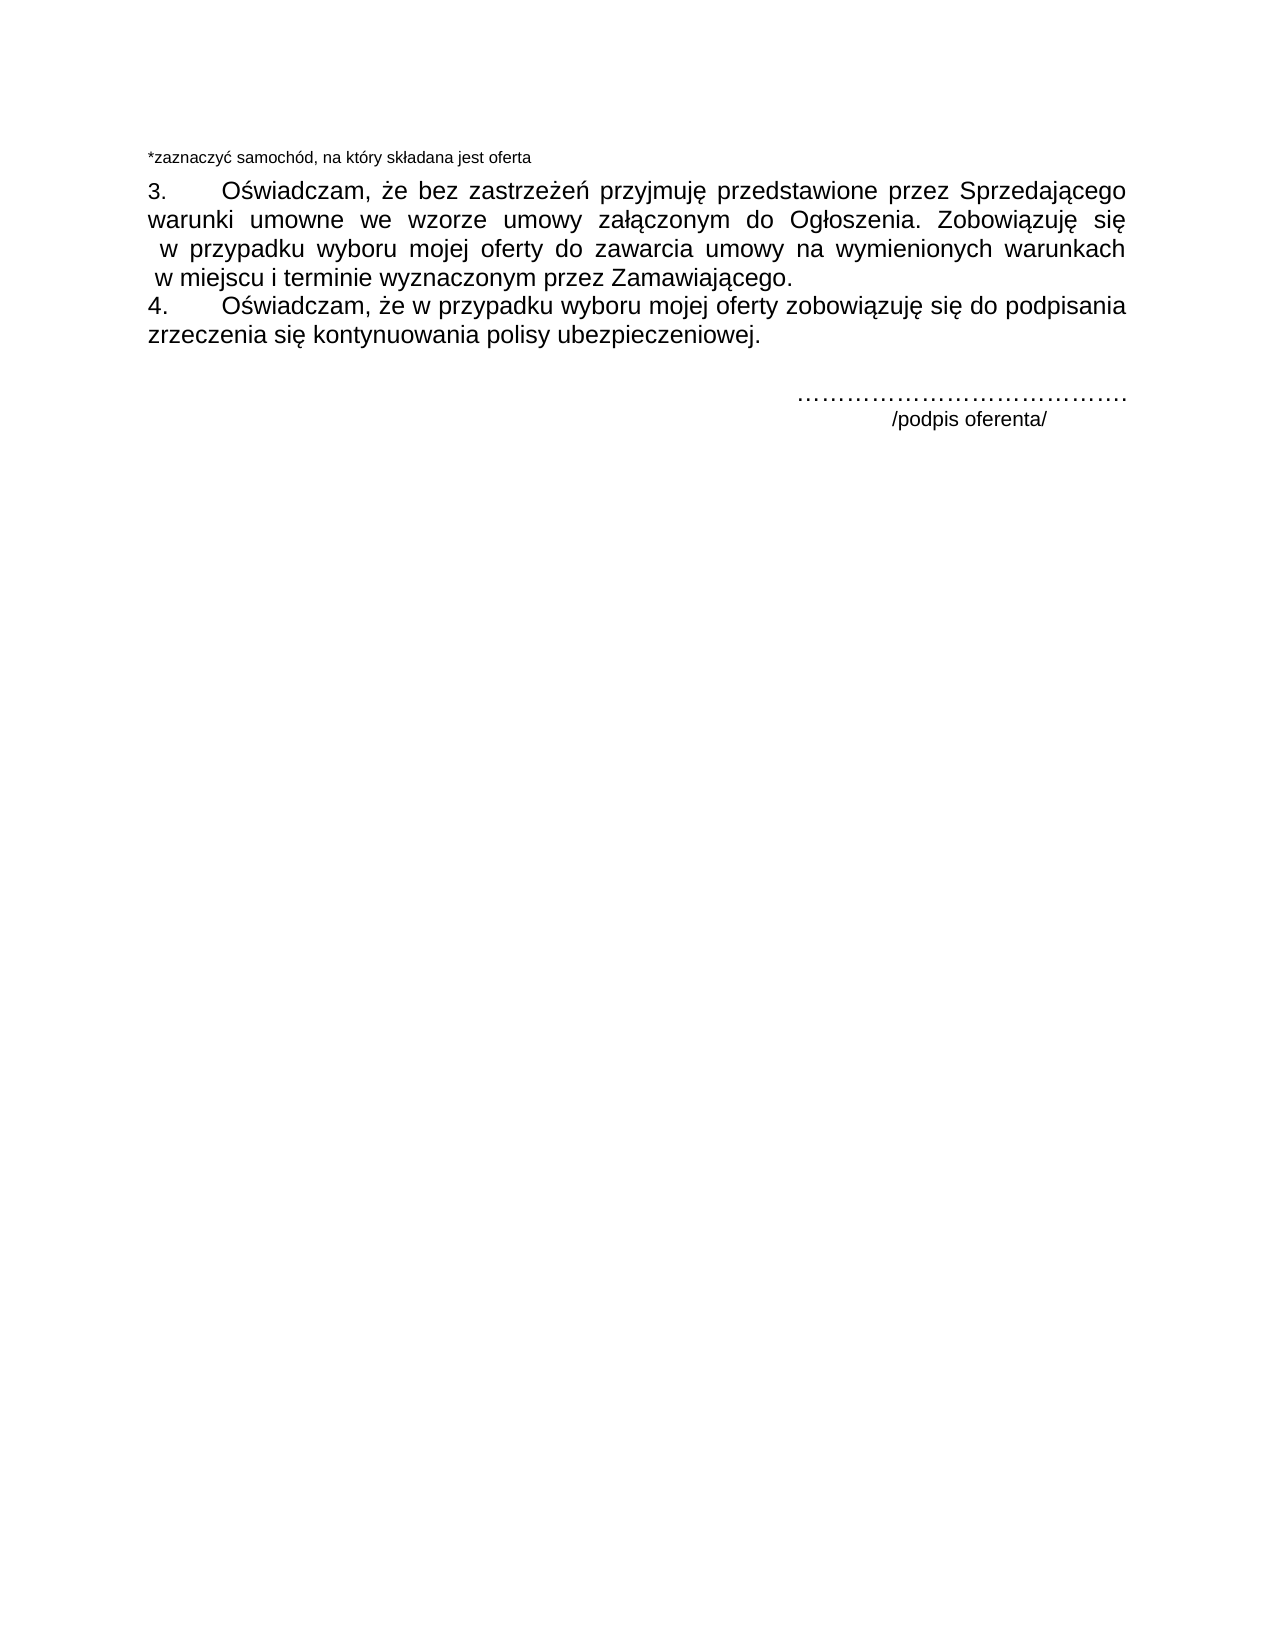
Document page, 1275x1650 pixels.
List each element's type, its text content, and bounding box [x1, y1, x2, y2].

text *zaznaczyć samochód, na który składana jest oferta [148, 148, 1127, 167]
text /podpis oferenta/ [738, 406, 1127, 430]
text …………………………………. [148, 378, 1127, 406]
list Oświadczam, że bez zastrzeżeń przyjmuję przedstawione przez Sprzedającego warunki umowne we wzorze umowy załączonym do Ogłoszenia. Zobowiązuję się w przypadku wyboru mojej oferty do zawarcia umowy na wymienionych warunkach w miejscu i terminie wyznaczonym przez Zamawiającego. [148, 176, 1127, 291]
list Oświadczam, że w przypadku wyboru mojej oferty zobowiązuję się do podpisania zrzeczenia się kontynuowania polisy ubezpieczeniowej. [148, 291, 1127, 349]
